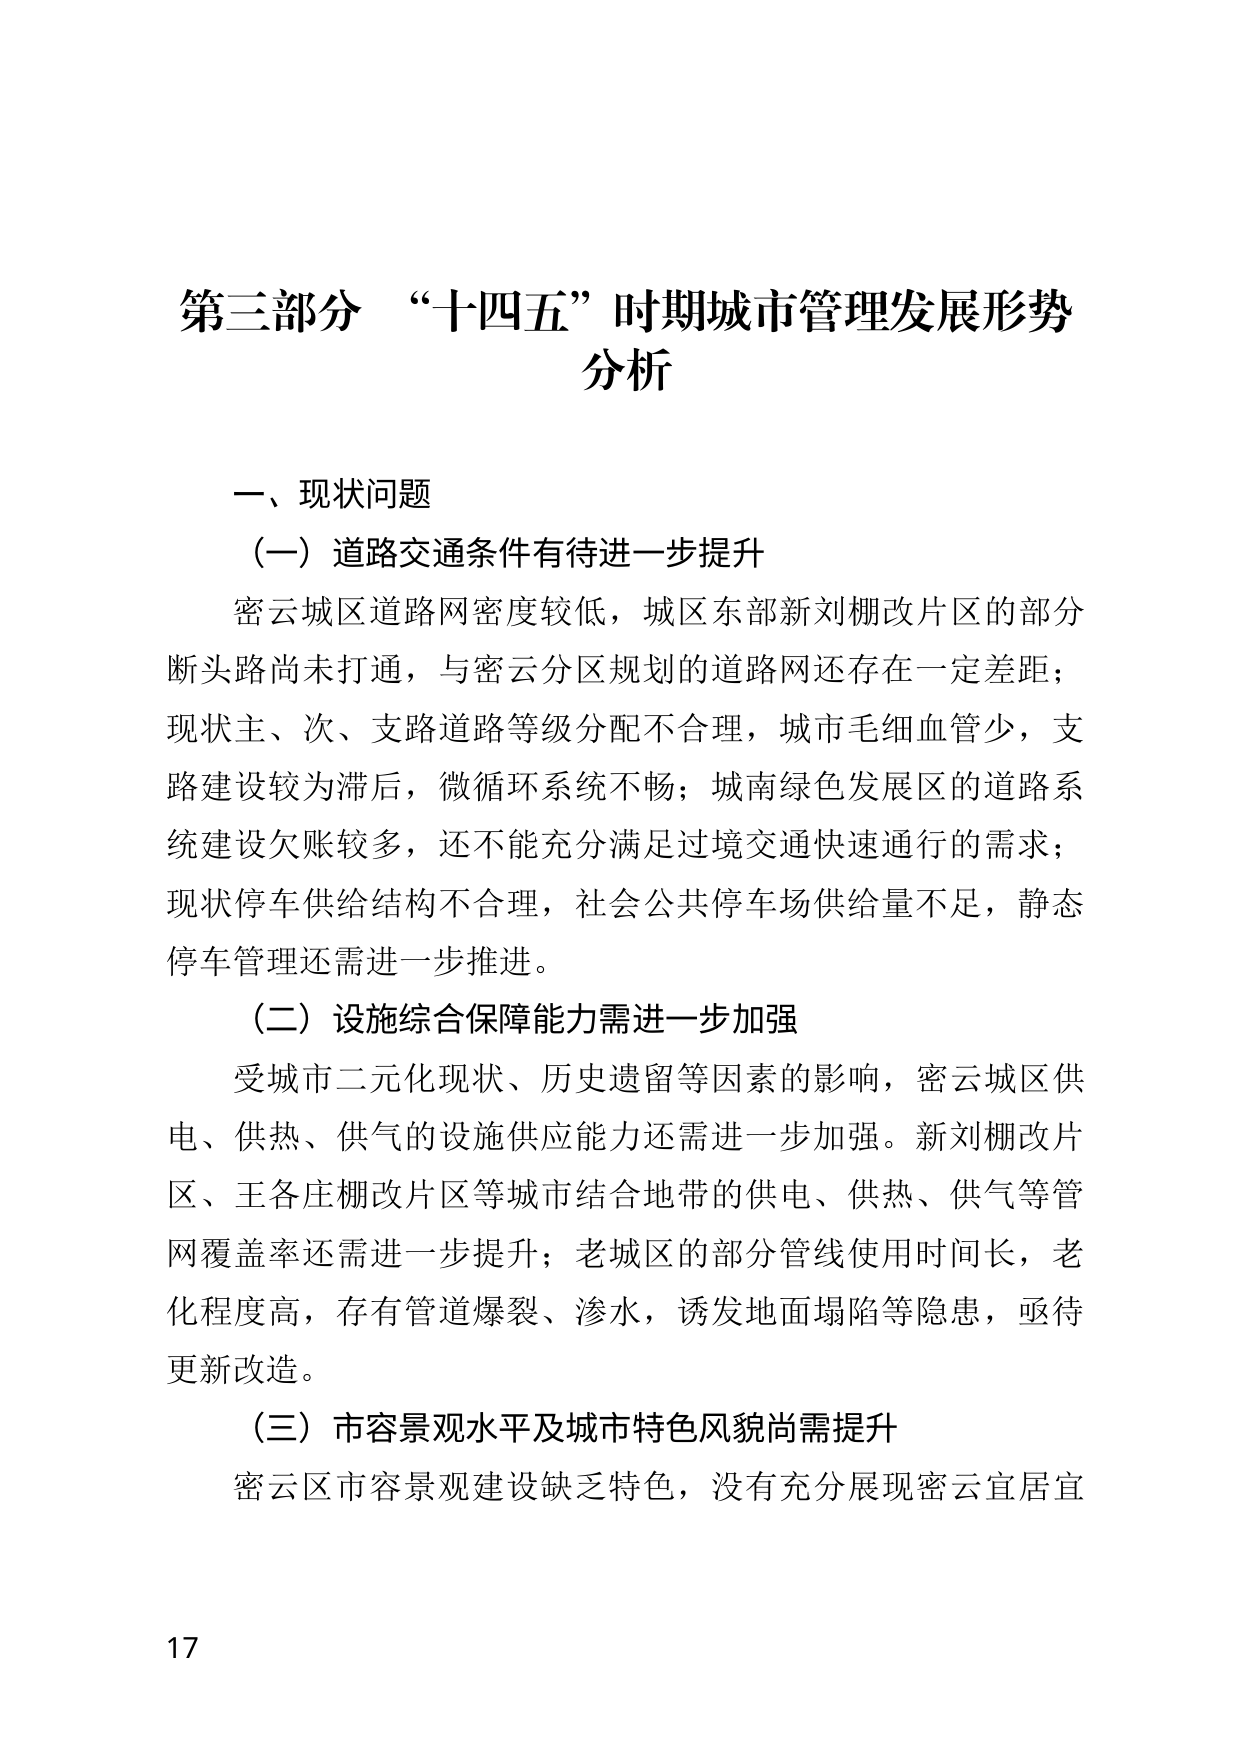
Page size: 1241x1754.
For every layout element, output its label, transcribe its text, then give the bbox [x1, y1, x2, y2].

text 一、现状问题 [165, 460, 1087, 518]
subtitle （三）市容景观水平及城市特色风貌尚需提升 [165, 1393, 1087, 1452]
text 第三部分 “十四五”时期城市管理发展形势分析 [165, 281, 1087, 398]
subtitle （二）设施综合保障能力需进一步加强 [165, 985, 1087, 1043]
text 密云城区道路网密度较低，城区东部新刘棚改片区的部分断头路尚未打通，与密云分区规划的道路网还存在一定差距；现状主、次、支路道路等级分配不合理，城市毛细血管少，支路建设较为滞后，微循环系统不畅；城南绿色发展区的道路系统建设欠账较多，还不能充分满足过境交通快速通行的需求；现状停车供给结构不合理，社会公共停车场供给量不足，静态停车管理还需进一步推进。 [165, 577, 1087, 985]
subtitle （一）道路交通条件有待进一步提升 [165, 518, 1087, 577]
text 受城市二元化现状、历史遗留等因素的影响，密云城区供电、供热、供气的设施供应能力还需进一步加强。新刘棚改片区、王各庄棚改片区等城市结合地带的供电、供热、供气等管网覆盖率还需进一步提升；老城区的部分管线使用时间长，老化程度高，存有管道爆裂、渗水，诱发地面塌陷等隐患，亟待更新改造。 [165, 1043, 1087, 1393]
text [165, 1452, 1087, 1510]
